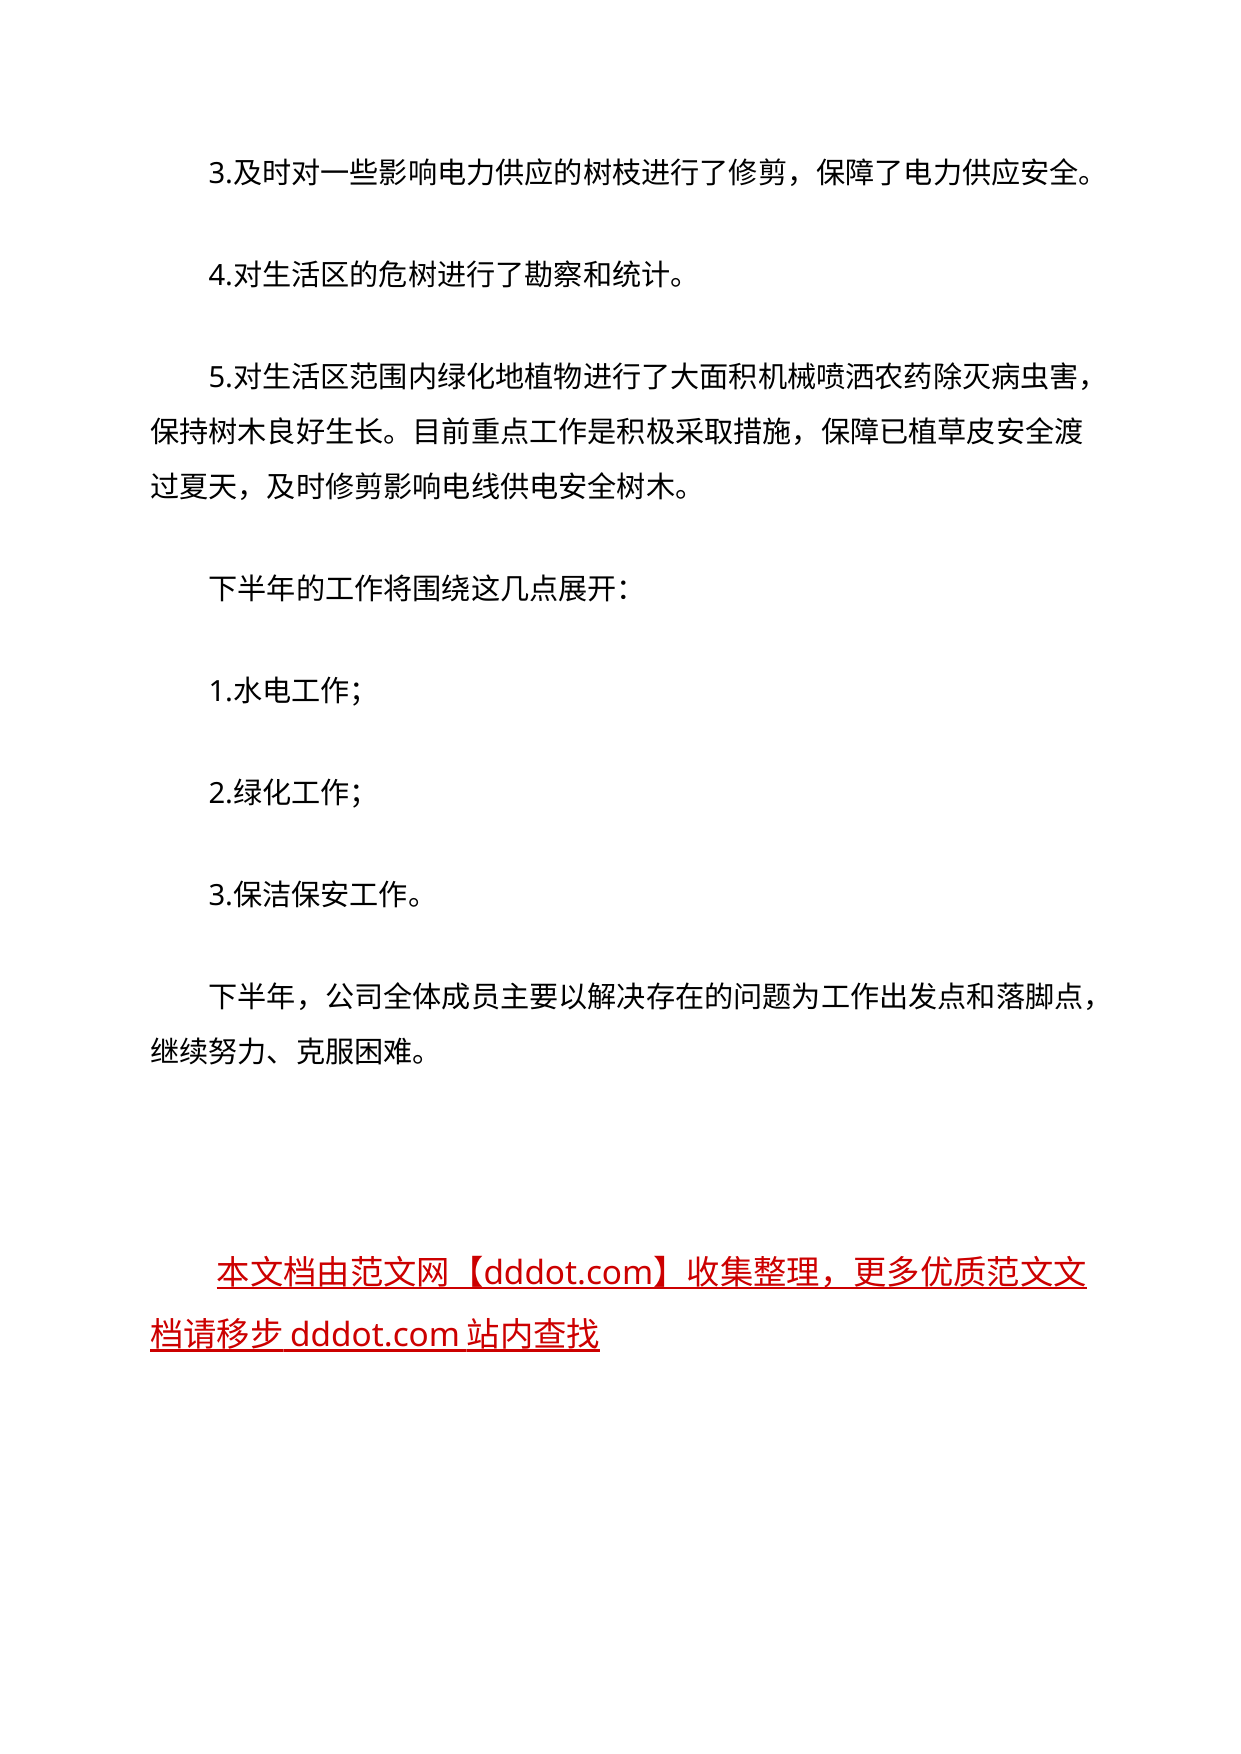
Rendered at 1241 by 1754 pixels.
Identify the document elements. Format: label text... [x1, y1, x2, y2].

text 2.绿化工作； [150, 769, 1090, 812]
text 4.对生活区的危树进行了勘察和统计。 [150, 252, 1090, 294]
text 下半年的工作将围绕这几点展开： [150, 566, 1090, 608]
text 下半年，公司全体成员主要以解决存在的问题为工作出发点和落脚点，继续努力、克服困难。 [150, 973, 1090, 1071]
text 本文档由范文网【dddot.com】收集整理，更多优质范文文档请移步dddot.com站内查找 [150, 1245, 1090, 1357]
text 1.水电工作； [150, 667, 1090, 710]
text 5.对生活区范围内绿化地植物进行了大面积机械喷洒农药除灭病虫害，保持树木良好生长。目前重点工作是积极采取措施，保障已植草皮安全渡过夏天，及时修剪影响电线供电安全树木。 [150, 354, 1090, 506]
text 3.保洁保安工作。 [150, 871, 1090, 914]
text 3.及时对一些影响电力供应的树枝进行了修剪，保障了电力供应安全。 [150, 150, 1090, 192]
